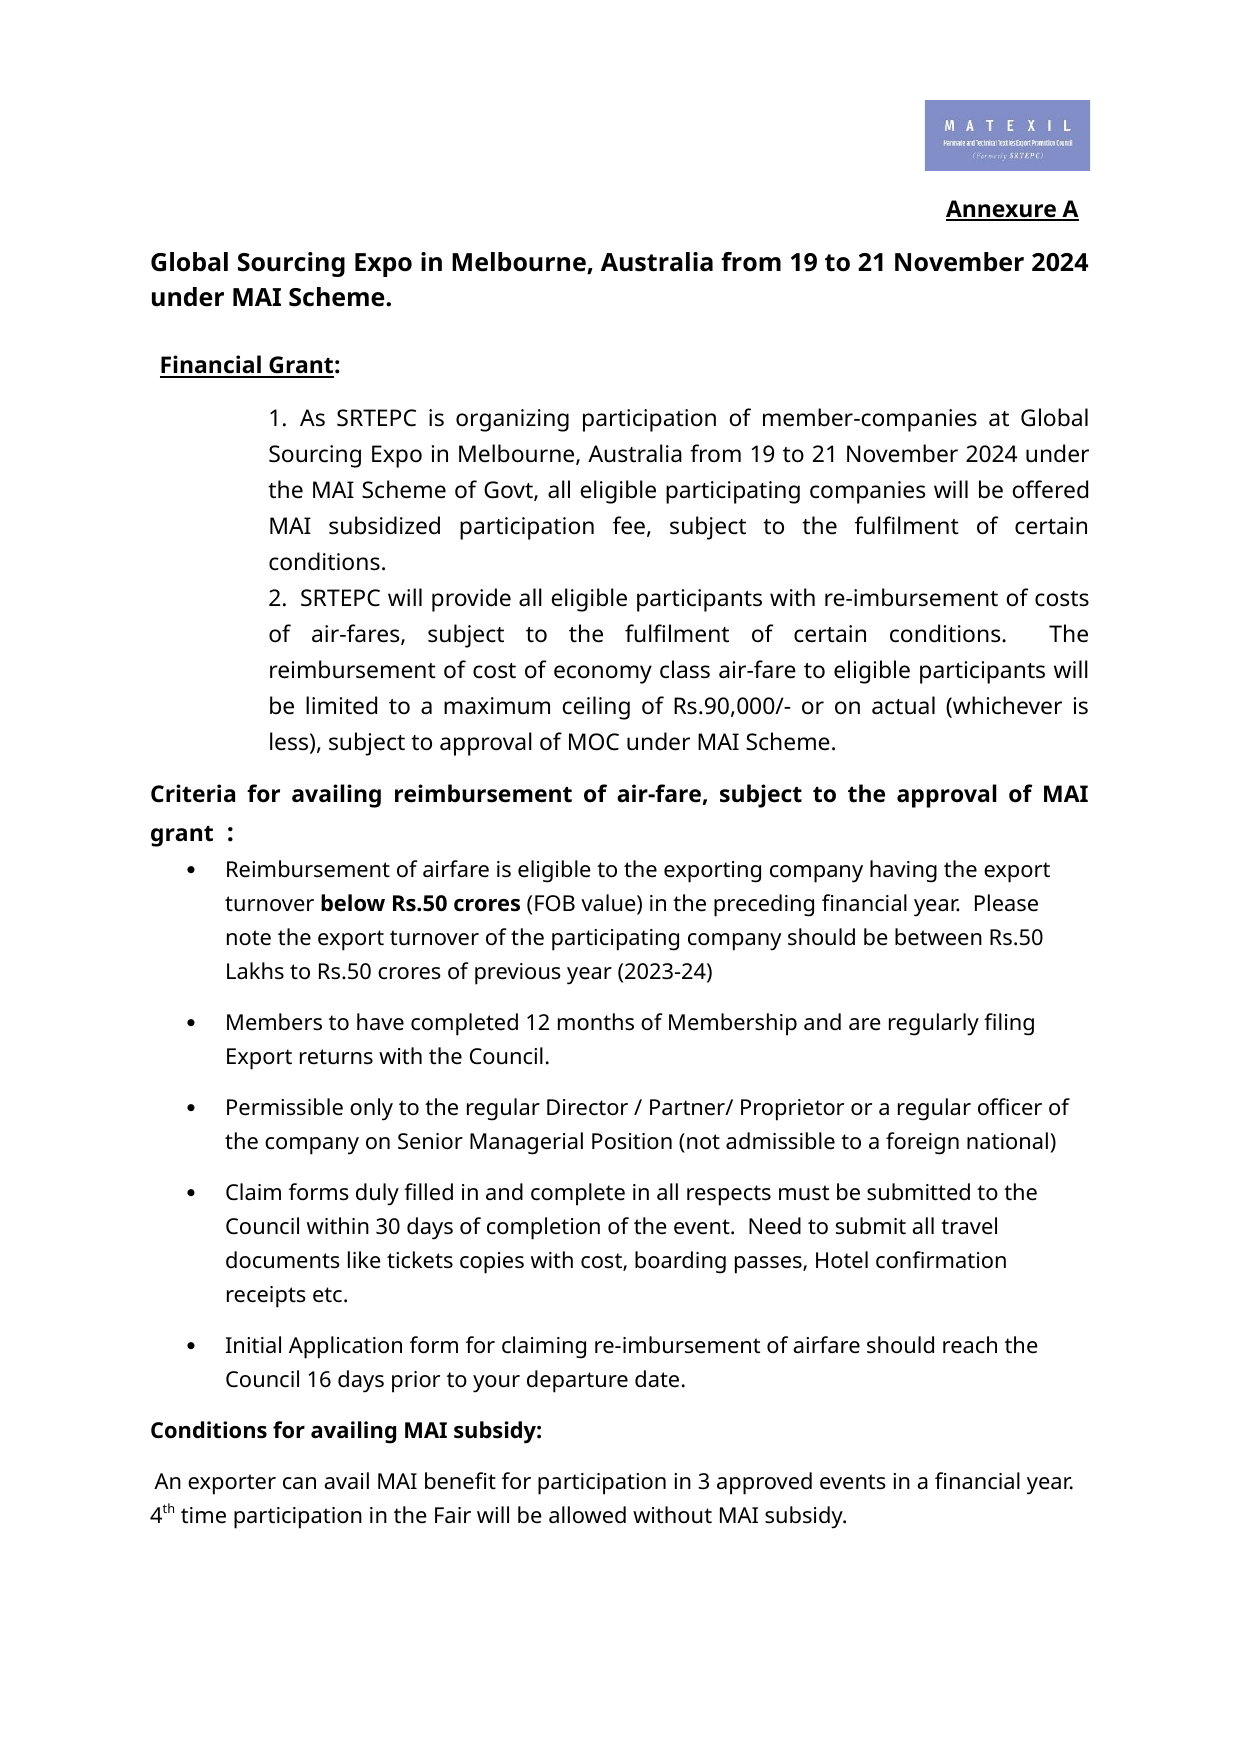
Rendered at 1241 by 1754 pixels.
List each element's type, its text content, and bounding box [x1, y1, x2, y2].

text Financial Grant: [159, 349, 1090, 381]
list Initial Application form for claiming re-imbursement of airfare should reach the Council 16 days prior to your departure date. [187, 1330, 1090, 1394]
list Claim forms duly filled in and complete in all respects must be submitted to the Council within 30 days of completion of the event. Need to submit all travel documents like tickets copies with cost, boarding passes, Hotel confirmation receipts etc. [187, 1177, 1090, 1309]
text Criteria for availing reimbursement of air-fare, subject to the approval of MAI grant : [150, 778, 1090, 848]
list Permissible only to the regular Director / Partner/ Proprietor or a regular officer of the company on Senior Managerial Position (not admissible to a foreign national) [187, 1092, 1090, 1156]
text Annexure A [150, 192, 1090, 224]
list Members to have completed 12 months of Membership and are regularly filing Export returns with the Council. [187, 1007, 1090, 1071]
list As SRTEPC is organizing participation of member-companies at Global Sourcing Expo in Melbourne, Australia from 19 to 21 November 2024 under the MAI Scheme of Govt, all eligible participating companies will be offered MAI subsidized participation fee, subject to the fulfilment of certain conditions. [268, 402, 1090, 577]
list Reimbursement of airfare is eligible to the exporting company having the export turnover below Rs.50 crores (FOB value) in the preceding financial year. Please note the export turnover of the participating company should be between Rs.50 Lakhs to Rs.50 crores of previous year (2023-24) [187, 854, 1090, 986]
list SRTEPC will provide all eligible participants with re-imbursement of costs of air-fares, subject to the fulfilment of certain conditions. The reimbursement of cost of economy class air-fare to eligible participants will be limited to a maximum ceiling of Rs.90,000/- or on actual (whichever is less), subject to approval of MOC under MAI Scheme. [268, 582, 1090, 757]
text An exporter can avail MAI benefit for participation in 3 approved events in a financial year. 4th time participation in the Fair will be allowed without MAI subsidy. [150, 1466, 1090, 1530]
picture [924, 100, 1091, 171]
text Conditions for availing MAI subsidy: [150, 1415, 1090, 1445]
text Global Sourcing Expo in Melbourne, Australia from 19 to 21 November 2024 under MAI Scheme. [150, 245, 1090, 313]
